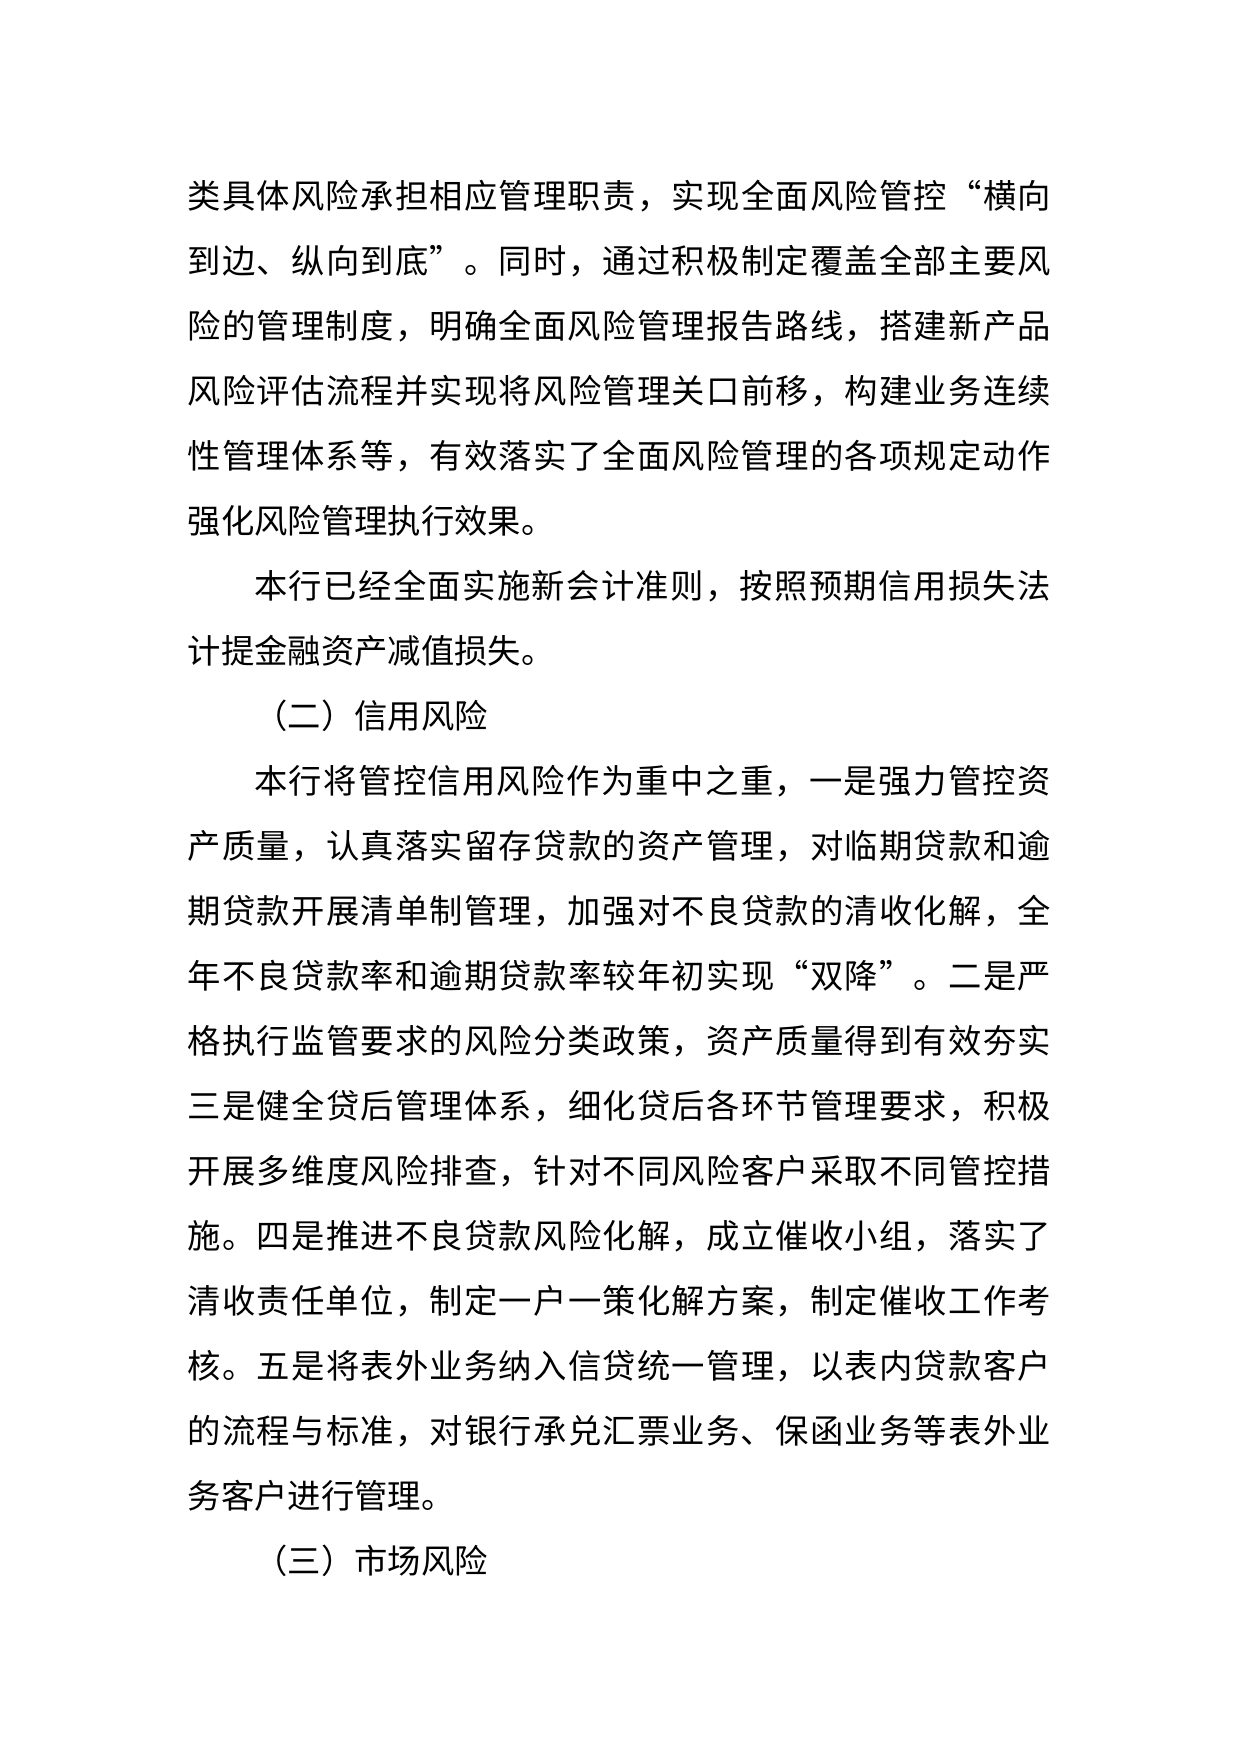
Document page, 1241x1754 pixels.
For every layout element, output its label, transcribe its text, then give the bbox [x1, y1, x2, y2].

text 本行将管控信用风险作为重中之重，一是强力管控资产质量，认真落实留存贷款的资产管理，对临期贷款和逾期贷款开展清单制管理，加强对不良贷款的清收化解，全年不良贷款率和逾期贷款率较年初实现“双降”。二是严格执行监管要求的风险分类政策，资产质量得到有效夯实。三是健全贷后管理体系，细化贷后各环节管理要求，积极开展多维度风险排查，针对不同风险客户采取不同管控措施。四是推进不良贷款风险化解，成立催收小组，落实了清收责任单位，制定一户一策化解方案，制定催收工作考核。五是将表外业务纳入信贷统一管理，以表内贷款客户的流程与标准，对银行承兑汇票业务、保函业务等表外业务客户进行管理。 [187, 747, 1053, 1527]
text （二）信用风险 [187, 682, 1053, 747]
text 本行已经全面实施新会计准则，按照预期信用损失法计提金融资产减值损失。 [187, 552, 1053, 682]
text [187, 162, 1053, 552]
text （三）市场风险 [187, 1527, 1053, 1592]
